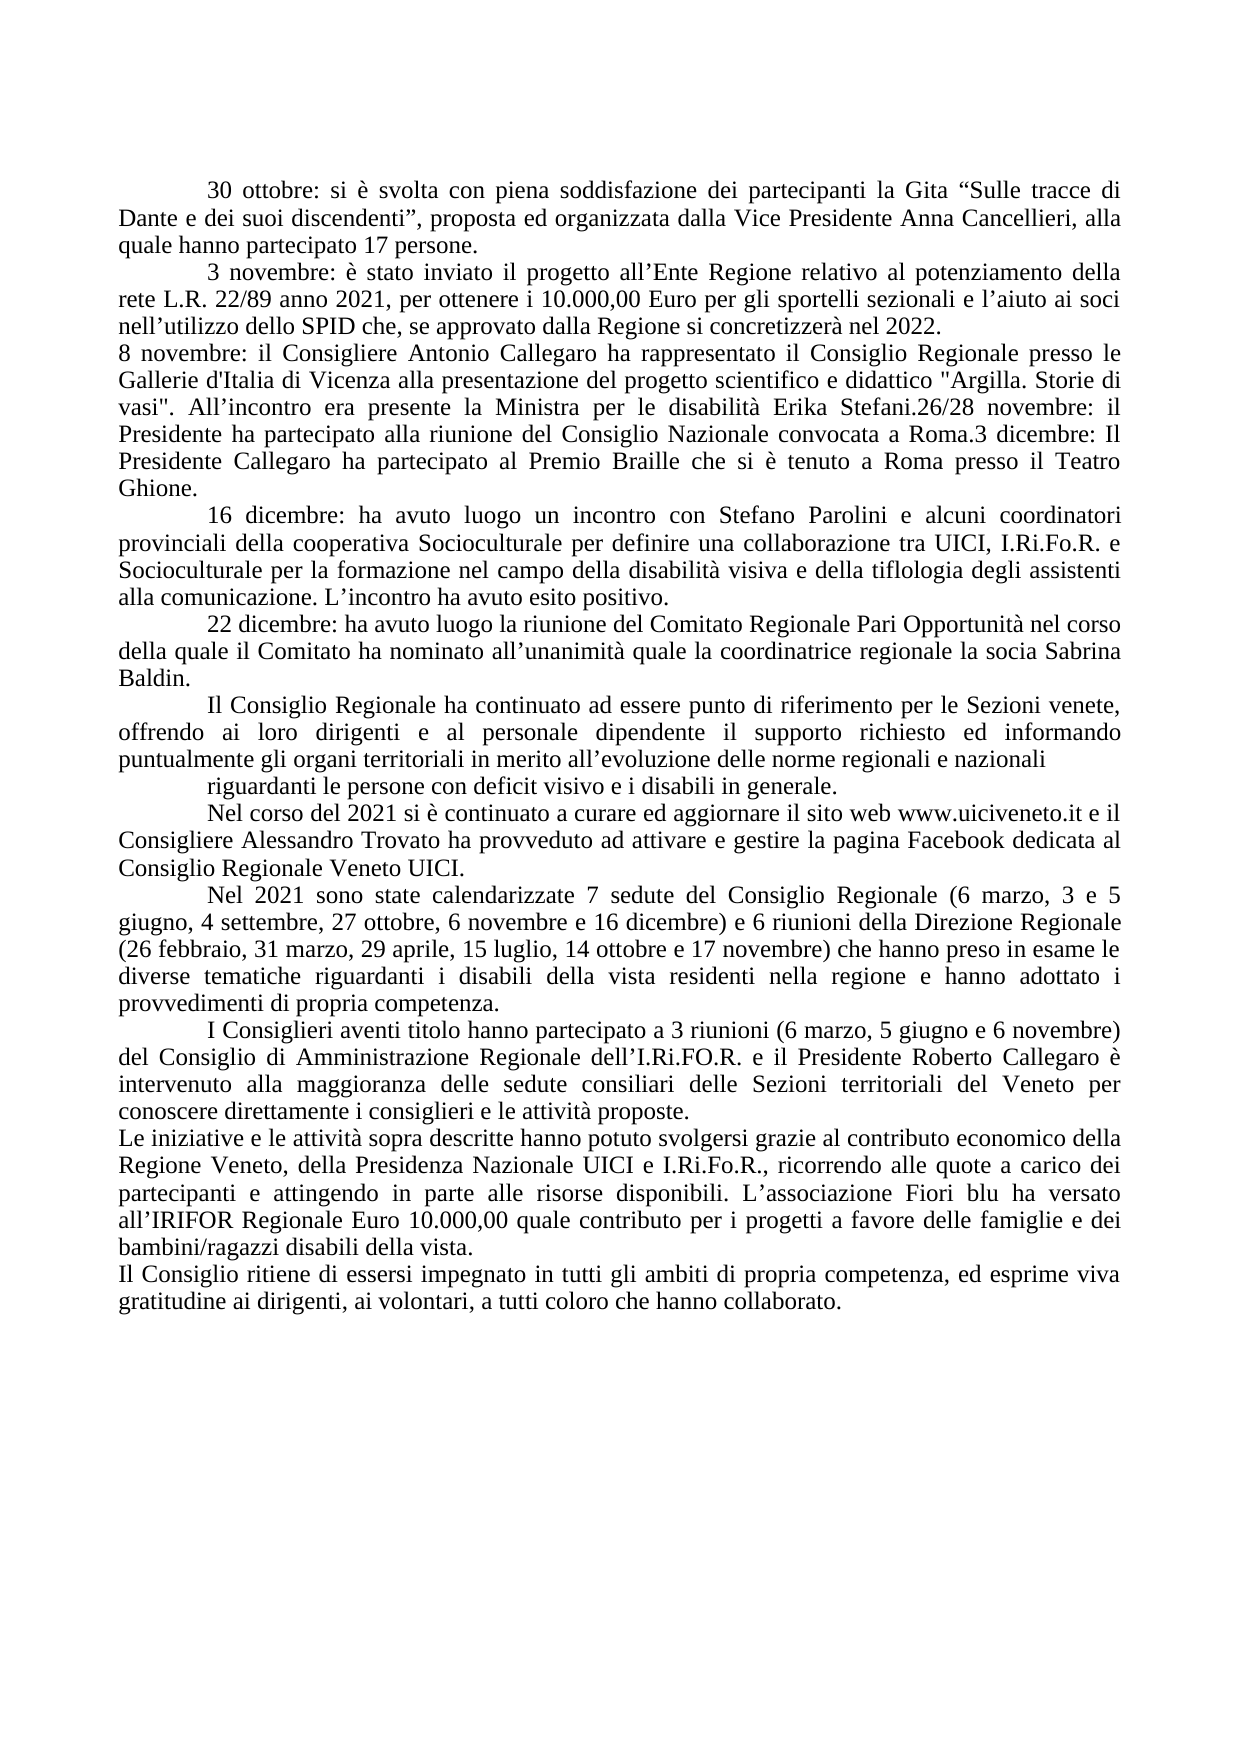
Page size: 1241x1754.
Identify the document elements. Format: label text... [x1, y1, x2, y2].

text 30 ottobre: si è svolta con piena soddisfazione dei partecipanti la Gita “Sulle tracce di Dante e dei suoi discendenti”, proposta ed organizzata dalla Vice Presidente Anna Cancellieri, alla quale hanno partecipato 17 persone. [118, 177, 1122, 258]
text Il Consiglio ritiene di essersi impegnato in tutti gli ambiti di propria competenza, ed esprime viva gratitudine ai dirigenti, ai volontari, a tutti coloro che hanno collaborato. [118, 1261, 1122, 1315]
text Il Consiglio Regionale ha continuato ad essere punto di riferimento per le Sezioni venete, offrendo ai loro dirigenti e al personale dipendente il supporto richiesto ed informando puntualmente gli organi territoriali in merito all’evoluzione delle norme regionali e nazionali [118, 692, 1122, 773]
text Le iniziative e le attività sopra descritte hanno potuto svolgersi grazie al contributo economico della Regione Veneto, della Presidenza Nazionale UICI e I.Ri.Fo.R., ricorrendo alle quote a carico dei partecipanti e attingendo in parte alle risorse disponibili. L’associazione Fiori blu ha versato all’IRIFOR Regionale Euro 10.000,00 quale contributo per i progetti a favore delle famiglie e dei bambini/ragazzi disabili della vista. [118, 1125, 1122, 1261]
text 3 novembre: è stato inviato il progetto all’Ente Regione relativo al potenziamento della rete L.R. 22/89 anno 2021, per ottenere i 10.000,00 Euro per gli sportelli sezionali e l’aiuto ai soci nell’utilizzo dello SPID che, se approvato dalla Regione si concretizzerà nel 2022. [118, 258, 1122, 340]
text riguardanti le persone con deficit visivo e i disabili in generale. [118, 773, 1122, 800]
text 8 novembre: il Consigliere Antonio Callegaro ha rappresentato il Consiglio Regionale presso le Gallerie d'Italia di Vicenza alla presentazione del progetto scientifico e didattico "Argilla. Storie di vasi". All’incontro era presente la Ministra per le disabilità Erika Stefani.26/28 novembre: il Presidente ha partecipato alla riunione del Consiglio Nazionale convocata a Roma.3 dicembre: Il Presidente Callegaro ha partecipato al Premio Braille che si è tenuto a Roma presso il Teatro Ghione. [118, 340, 1122, 502]
text 16 dicembre: ha avuto luogo un incontro con Stefano Parolini e alcuni coordinatori provinciali della cooperativa Socioculturale per definire una collaborazione tra UICI, I.Ri.Fo.R. e Socioculturale per la formazione nel campo della disabilità visiva e della tiflologia degli assistenti alla comunicazione. L’incontro ha avuto esito positivo. [118, 502, 1122, 611]
text 22 dicembre: ha avuto luogo la riunione del Comitato Regionale Pari Opportunità nel corso della quale il Comitato ha nominato all’unanimità quale la coordinatrice regionale la socia Sabrina Baldin. [118, 611, 1122, 692]
text Nel corso del 2021 si è continuato a curare ed aggiornare il sito web www.uiciveneto.it e il Consigliere Alessandro Trovato ha provveduto ad attivare e gestire la pagina Facebook dedicata al Consiglio Regionale Veneto UICI. [118, 800, 1122, 881]
text Nel 2021 sono state calendarizzate 7 sedute del Consiglio Regionale (6 marzo, 3 e 5 giugno, 4 settembre, 27 ottobre, 6 novembre e 16 dicembre) e 6 riunioni della Direzione Regionale (26 febbraio, 31 marzo, 29 aprile, 15 luglio, 14 ottobre e 17 novembre) che hanno preso in esame le diverse tematiche riguardanti i disabili della vista residenti nella regione e hanno adottato i provvedimenti di propria competenza. [118, 881, 1122, 1017]
text I Consiglieri aventi titolo hanno partecipato a 3 riunioni (6 marzo, 5 giugno e 6 novembre) del Consiglio di Amministrazione Regionale dell’I.Ri.FO.R. e il Presidente Roberto Callegaro è intervenuto alla maggioranza delle sedute consiliari delle Sezioni territoriali del Veneto per conoscere direttamente i consiglieri e le attività proposte. [118, 1017, 1122, 1125]
